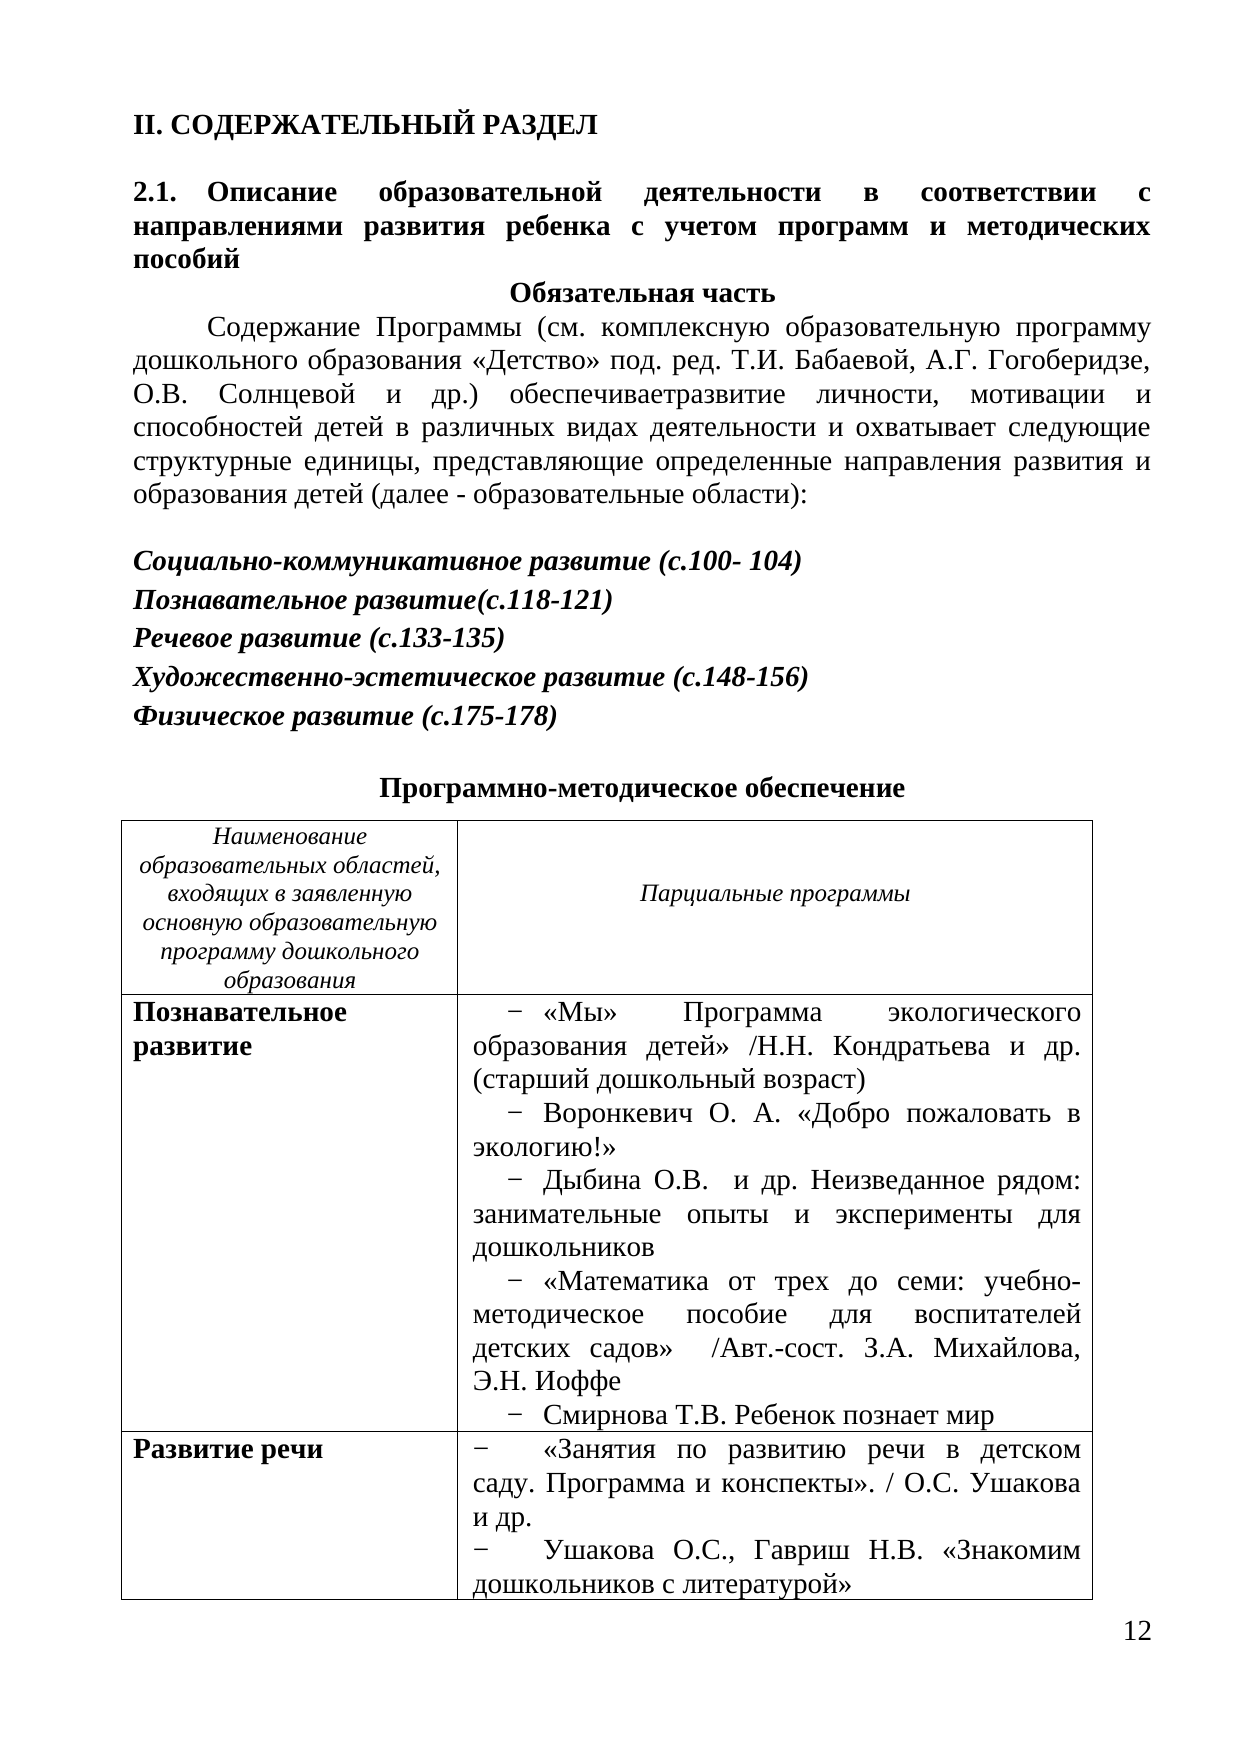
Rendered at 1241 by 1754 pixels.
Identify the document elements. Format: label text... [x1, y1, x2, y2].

table_cell Развитие речи [122, 1432, 457, 1599]
text Познавательное развитие(с.118-121) [133, 582, 1152, 616]
table_header Наименование образовательных областей, входящих в заявленную основную образовательную программу дошкольного образования [122, 821, 457, 993]
text Программно-методическое обеспечение [133, 770, 1152, 803]
text Социально-коммуникативное развитие (с.100- 104) [133, 543, 1152, 577]
subtitle 2.1. Описание образовательной деятельности в соответствии с направлениями развития ребенка с учетом программ и методических пособий [133, 174, 1152, 275]
text Физическое развитие (с.175-178) [133, 698, 1152, 731]
table_cell Познавательное развитие [122, 995, 457, 1431]
text Художественно-эстетическое развитие (с.148-156) [133, 659, 1152, 693]
table_cell «Мы» Программа экологического образования детей» /Н.Н. Кондратьева и др. (старший дошкольный возраст) Воронкевич О. А. «Добро пожаловать в экологию!» Дыбина О.В. и др. Неизведанное рядом: занимательные опыты и эксперименты для дошкольников «Математика от трех до семи: учебно-методическое пособие для воспитателей детских садов» /Авт.-сост. З.А. Михайлова, Э.Н. Иоффе Смирнова Т.В. Ребенок познает мир [458, 995, 1092, 1431]
text Речевое развитие (с.133-135) [133, 621, 1152, 654]
table_cell «Занятия по развитию речи в детском саду. Программа и конспекты». / О.С. Ушакова и др. Ушакова О.С., Гавриш Н.В. «Знакомим дошкольников с литературой» [458, 1432, 1092, 1599]
subtitle II. СОДЕРЖАТЕЛЬНЫЙ РАЗДЕЛ [133, 107, 1152, 141]
text Содержание Программы (см. комплексную образовательную программу дошкольного образования «Детство» под. ред. Т.И. Бабаевой, А.Г. Гогоберидзе, О.В. Солнцевой и др.) обеспечиваетразвитие личности, мотивации и способностей детей в различных видах деятельности и охватывает следующие структурные единицы, представляющие определенные направления развития и образования детей (далее - образовательные области): [133, 309, 1152, 510]
text Обязательная часть [133, 275, 1152, 309]
table_header Парциальные программы [458, 821, 1092, 993]
